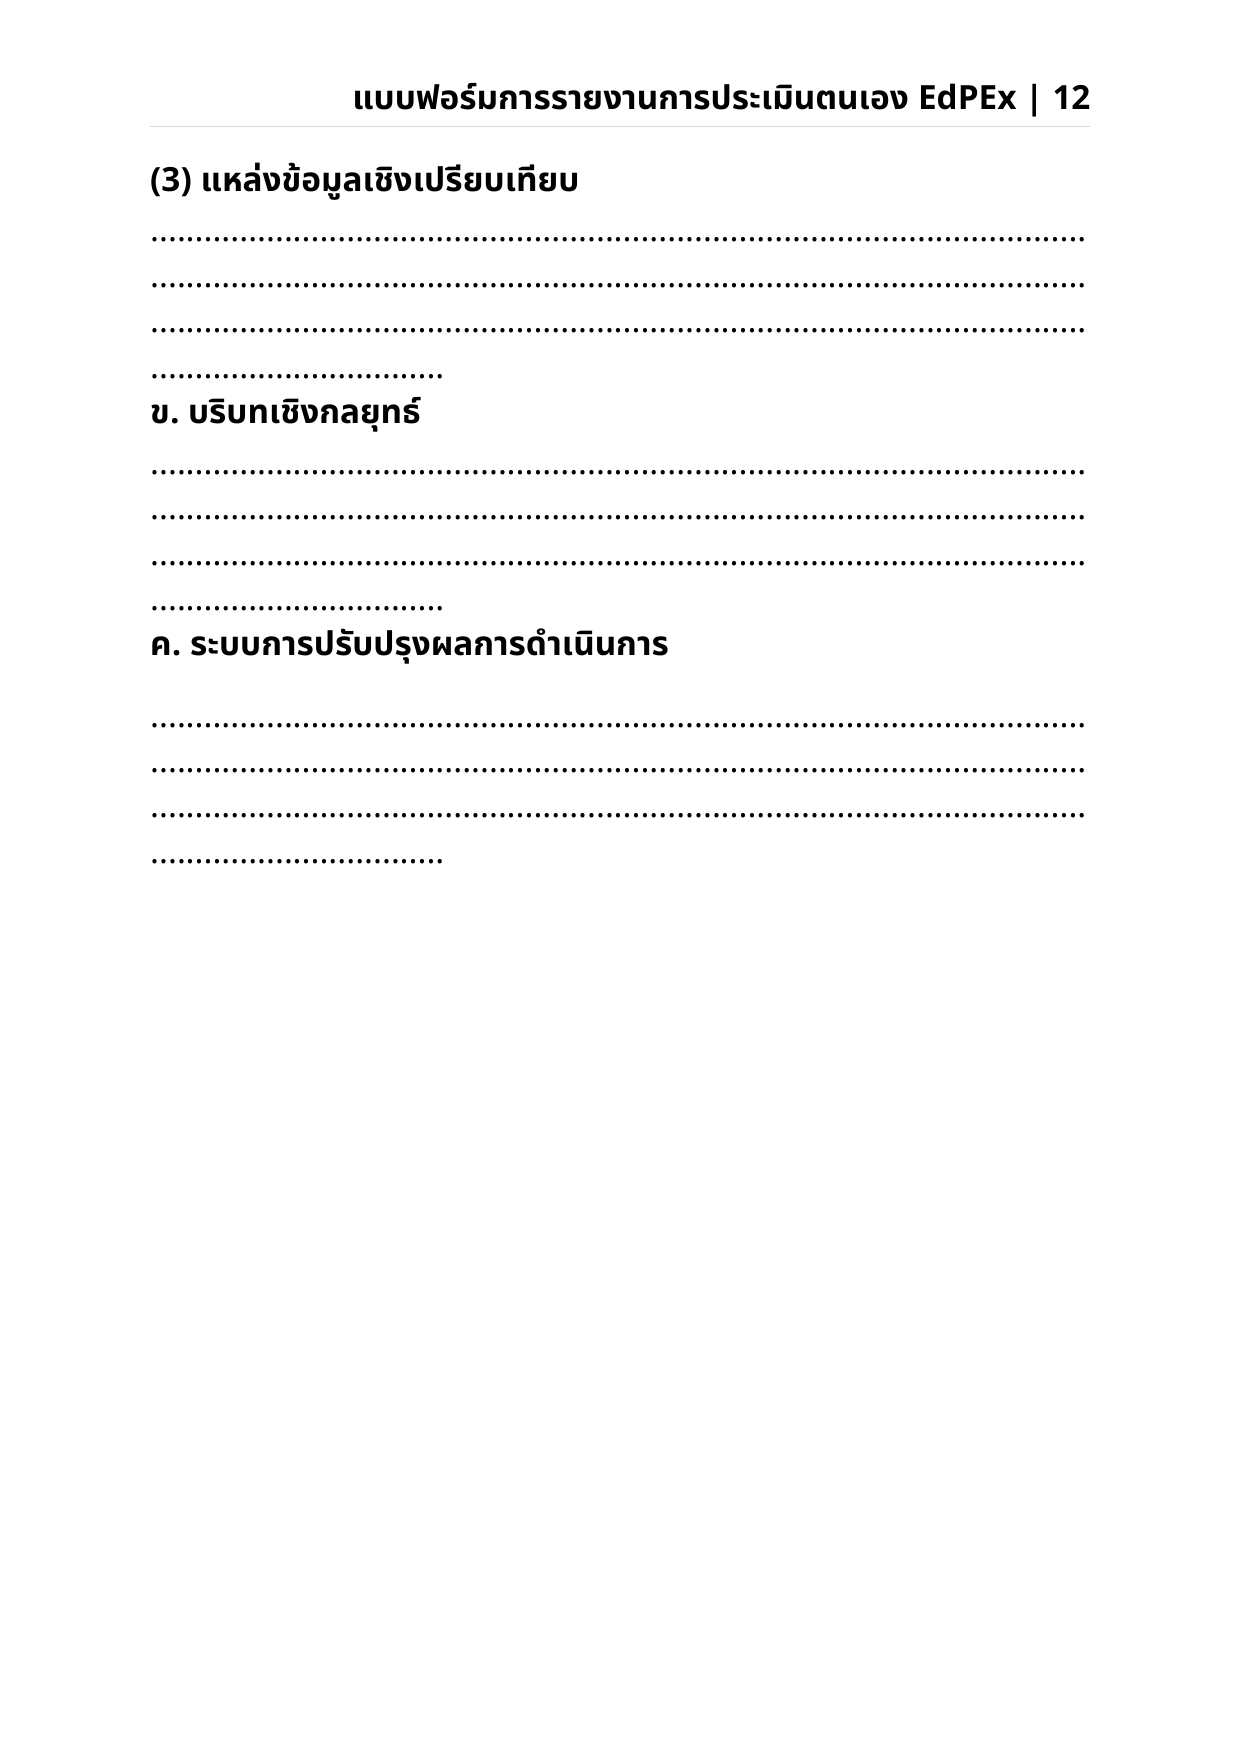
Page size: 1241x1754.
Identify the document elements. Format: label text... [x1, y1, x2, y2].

text (3) แหล่งข้อมูลเชิงเปรียบเทียบ [150, 156, 1090, 206]
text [150, 206, 1090, 388]
text ข. บริบทเชิงกลยุทธ์ [150, 388, 1090, 438]
text ค. ระบบการปรับปรุงผลการดำเนินการ [150, 620, 1090, 671]
